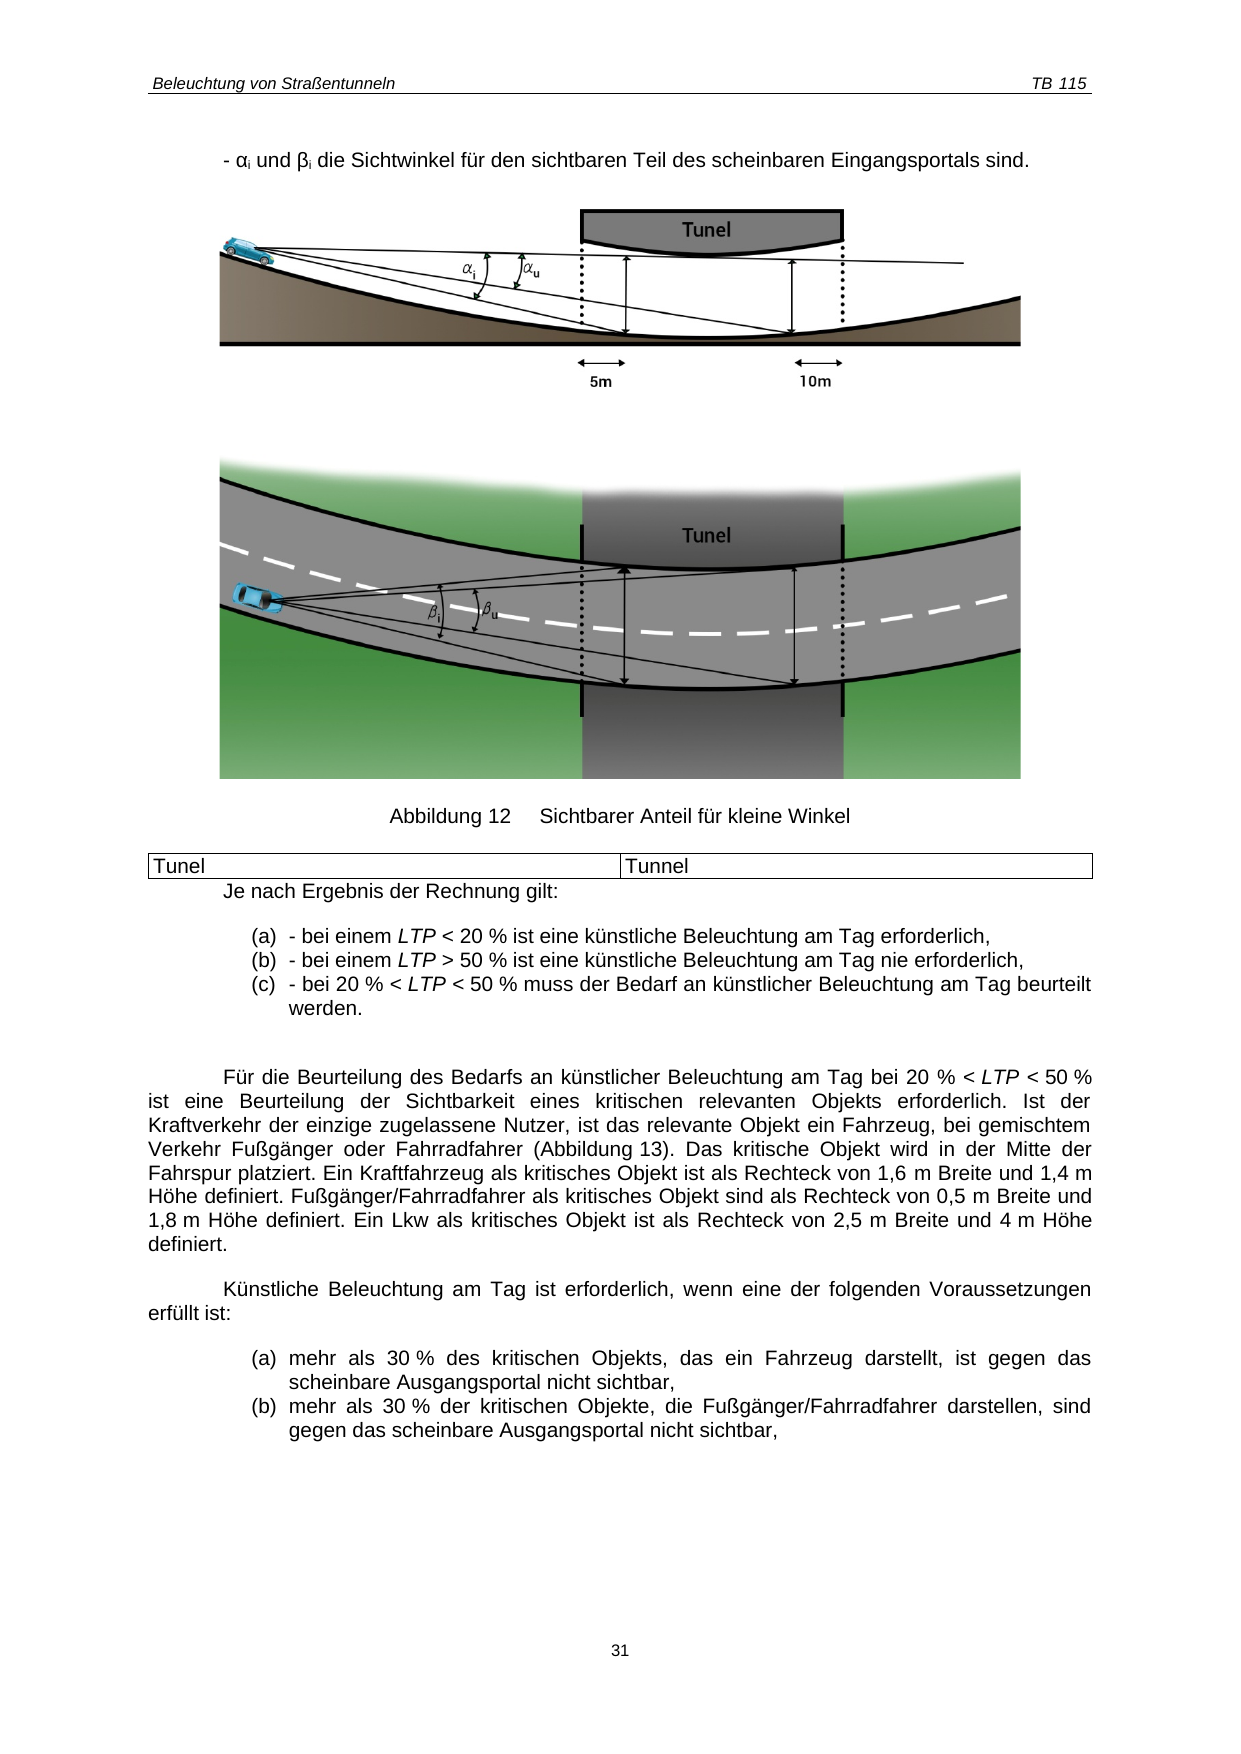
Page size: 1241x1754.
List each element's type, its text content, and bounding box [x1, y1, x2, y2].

text Je nach Ergebnis der Rechnung gilt: [148, 879, 1092, 903]
table_header Tunnel [621, 854, 1092, 878]
subtitle - bei 20 % < LTP < 50 % muss der Bedarf an künstlicher Beleuchtung am Tag beurteilt werden. [251, 972, 1092, 1020]
text - αi und βi die Sichtwinkel für den sichtbaren Teil des scheinbaren Eingangsportals sind. [148, 148, 1092, 172]
table_header Tunel [149, 854, 620, 878]
text Künstliche Beleuchtung am Tag ist erforderlich, wenn eine der folgenden Voraussetzungen erfüllt ist: [148, 1277, 1092, 1325]
list Abbildung 12 Sichtbarer Anteil für kleine Winkel [148, 804, 1092, 828]
subtitle - bei einem LTP < 20 % ist eine künstliche Beleuchtung am Tag erforderlich, [251, 924, 1092, 948]
text Für die Beurteilung des Bedarfs an künstlicher Beleuchtung am Tag bei 20 % < LTP < 50 % ist eine Beurteilung der Sichtbarkeit eines kritischen relevanten Objekts erforderlich. Ist der Kraftverkehr der einzige zugelassene Nutzer, ist das relevante Objekt ein Fahrzeug, bei gemischtem Verkehr Fußgänger oder Fahrradfahrer (Abbildung 13). Das kritische Objekt wird in der Mitte der Fahrspur platziert. Ein Kraftfahrzeug als kritisches Objekt ist als Rechteck von 1,6 m Breite und 1,4 m Höhe definiert. Fußgänger/Fahrradfahrer als kritisches Objekt sind als Rechteck von 0,5 m Breite und 1,8 m Höhe definiert. Ein Lkw als kritisches Objekt ist als Rechteck von 2,5 m Breite und 4 m Höhe definiert. [148, 1064, 1092, 1256]
picture [219, 192, 1021, 779]
subtitle mehr als 30 % der kritischen Objekte, die Fußgänger/Fahrradfahrer darstellen, sind gegen das scheinbare Ausgangsportal nicht sichtbar, [251, 1394, 1092, 1442]
subtitle mehr als 30 % des kritischen Objekts, das ein Fahrzeug darstellt, ist gegen das scheinbare Ausgangsportal nicht sichtbar, [251, 1346, 1092, 1394]
subtitle - bei einem LTP > 50 % ist eine künstliche Beleuchtung am Tag nie erforderlich, [251, 948, 1092, 972]
